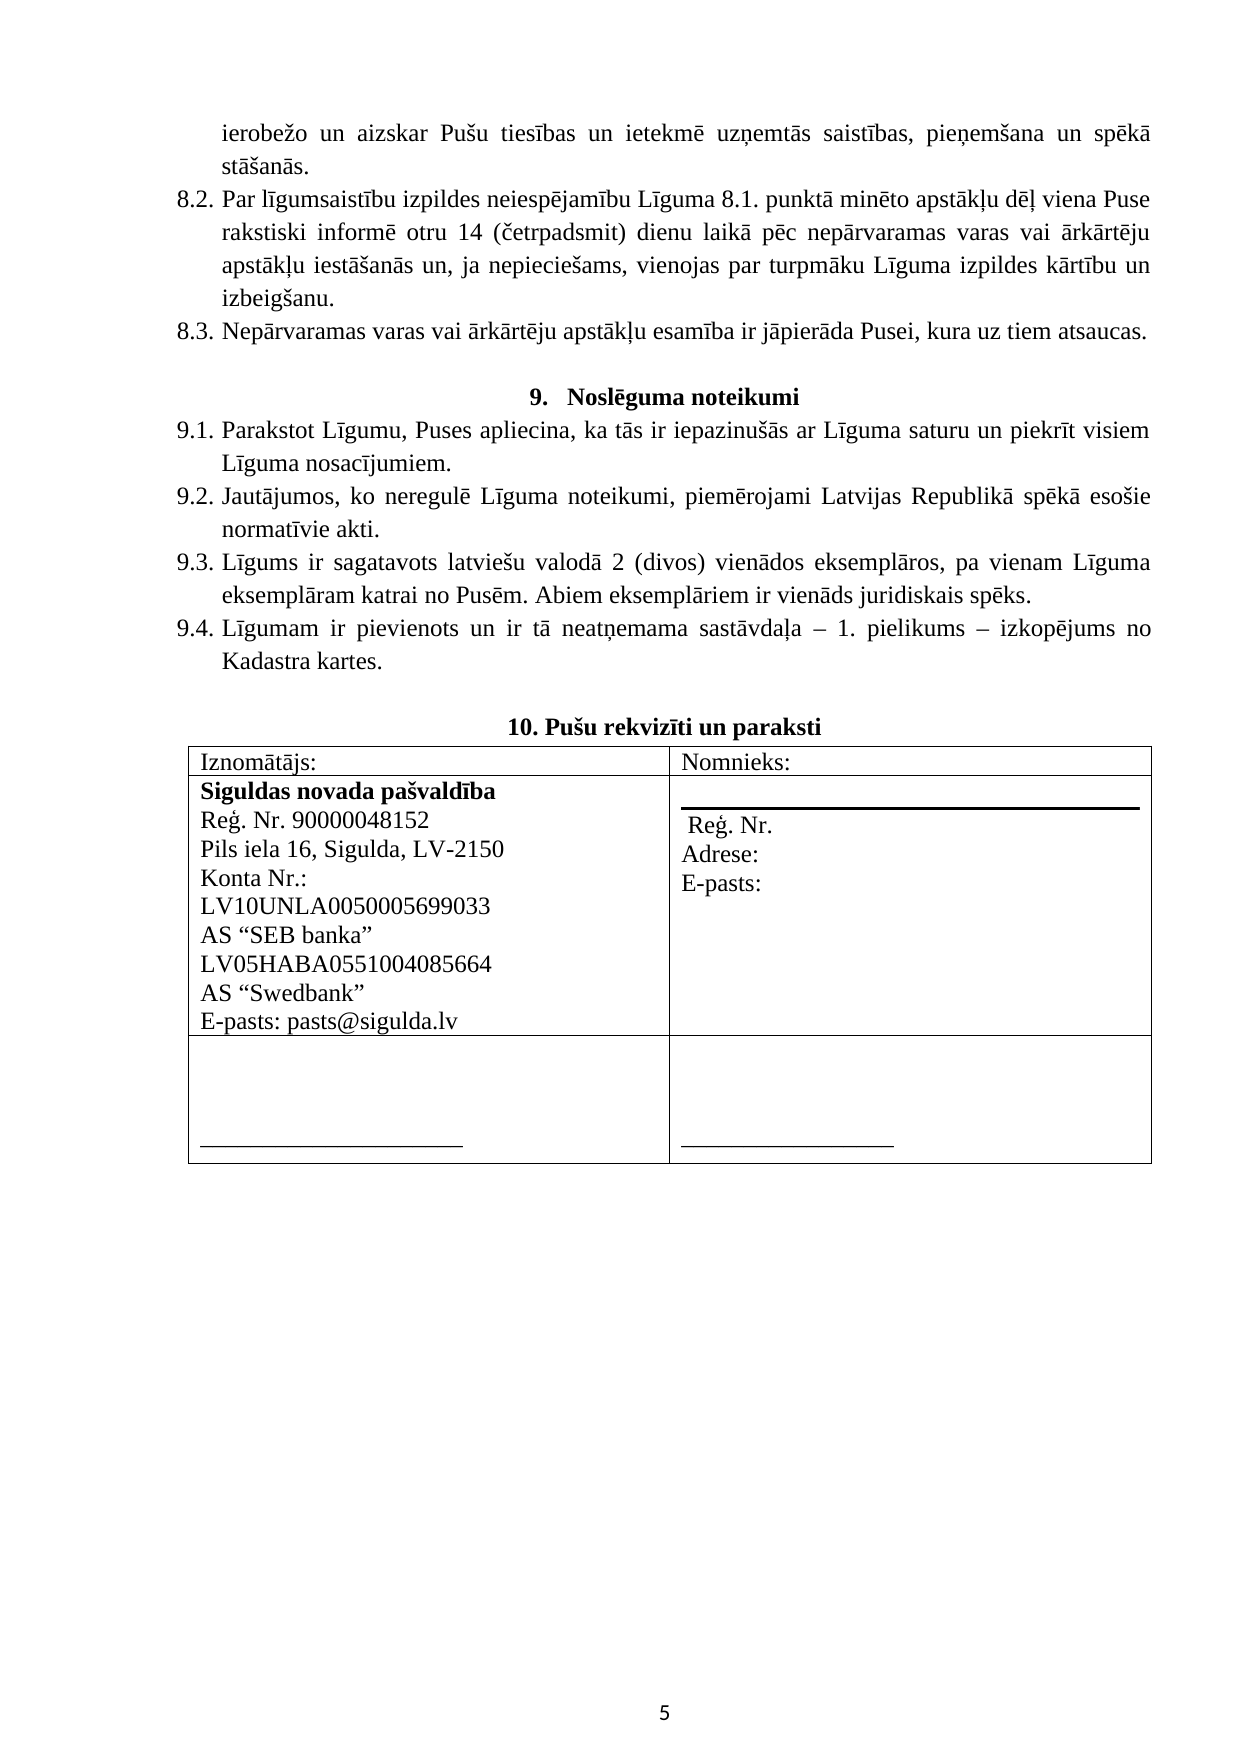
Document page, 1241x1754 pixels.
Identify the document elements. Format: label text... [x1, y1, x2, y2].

table_cell _____________________ [189, 1115, 669, 1163]
table_cell [189, 1036, 669, 1115]
list Jautājumos, ko neregulē Līguma noteikumi, piemērojami Latvijas Republikā spēkā esošie normatīvie akti. [177, 481, 1152, 543]
list Par līgumsaistību izpildes neiespējamību Līguma 8.1. punktā minēto apstākļu dēļ viena Puse rakstiski informē otru 14 (četrpadsmit) dienu laikā pēc nepārvaramas varas vai ārkārtēju apstākļu iestāšanās un, ja nepieciešams, vienojas par turpmāku Līguma izpildes kārtību un izbeigšanu. [177, 184, 1152, 312]
table_header Iznomātājs: [189, 747, 669, 775]
list Pušu rekvizīti un paraksti [177, 712, 1152, 741]
list Līgums ir sagatavots latviešu valodā 2 (divos) vienādos eksemplāros, pa vienam Līguma eksemplāram katrai no Pusēm. Abiem eksemplāriem ir vienāds juridiskais spēks. [177, 547, 1152, 609]
table_cell [670, 1036, 1151, 1115]
list Noslēguma noteikumi [177, 382, 1152, 411]
table_cell Siguldas novada pašvaldība Reģ. Nr. 90000048152 Pils iela 16, Sigulda, LV-2150 Konta Nr.: LV10UNLA0050005699033 AS “SEB banka” LV05HABA0551004085664 AS “Swedbank” E-pasts: pasts@sigulda.lv [189, 776, 669, 1035]
list Līgumam ir pievienots un ir tā neatņemama sastāvdaļa – 1. pielikums – izkopējums no Kadastra kartes. [177, 613, 1152, 675]
list Parakstot Līgumu, Puses apliecina, ka tās ir iepazinušās ar Līguma saturu un piekrīt visiem Līguma nosacījumiem. [177, 415, 1152, 477]
table_cell _________________ [670, 1115, 1151, 1163]
list Nepārvaramas varas vai ārkārtēju apstākļu esamība ir jāpierāda Pusei, kura uz tiem atsaucas. [177, 316, 1152, 345]
table_cell Reģ. Nr. Adrese: E-pasts: [670, 776, 1151, 1035]
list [177, 118, 1152, 180]
table_header Nomnieks: [670, 747, 1151, 775]
